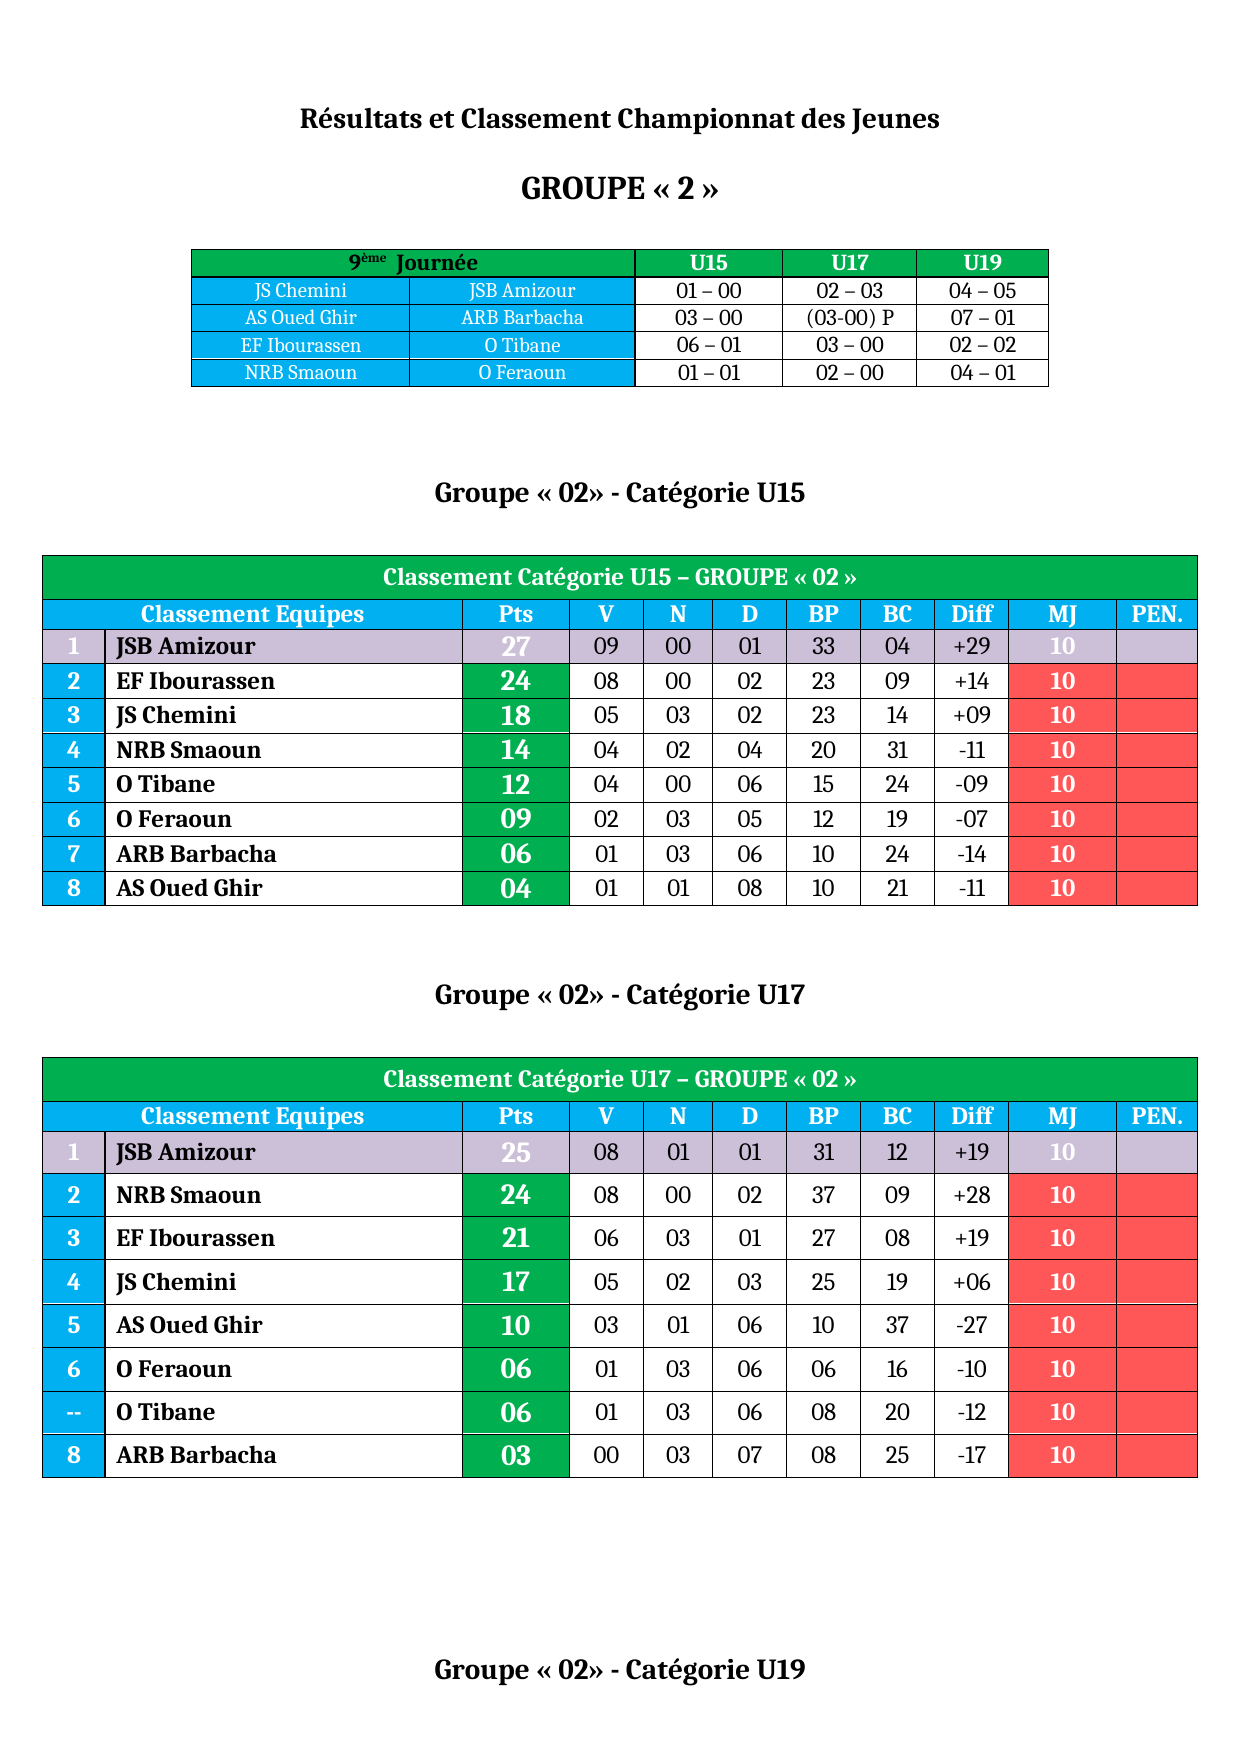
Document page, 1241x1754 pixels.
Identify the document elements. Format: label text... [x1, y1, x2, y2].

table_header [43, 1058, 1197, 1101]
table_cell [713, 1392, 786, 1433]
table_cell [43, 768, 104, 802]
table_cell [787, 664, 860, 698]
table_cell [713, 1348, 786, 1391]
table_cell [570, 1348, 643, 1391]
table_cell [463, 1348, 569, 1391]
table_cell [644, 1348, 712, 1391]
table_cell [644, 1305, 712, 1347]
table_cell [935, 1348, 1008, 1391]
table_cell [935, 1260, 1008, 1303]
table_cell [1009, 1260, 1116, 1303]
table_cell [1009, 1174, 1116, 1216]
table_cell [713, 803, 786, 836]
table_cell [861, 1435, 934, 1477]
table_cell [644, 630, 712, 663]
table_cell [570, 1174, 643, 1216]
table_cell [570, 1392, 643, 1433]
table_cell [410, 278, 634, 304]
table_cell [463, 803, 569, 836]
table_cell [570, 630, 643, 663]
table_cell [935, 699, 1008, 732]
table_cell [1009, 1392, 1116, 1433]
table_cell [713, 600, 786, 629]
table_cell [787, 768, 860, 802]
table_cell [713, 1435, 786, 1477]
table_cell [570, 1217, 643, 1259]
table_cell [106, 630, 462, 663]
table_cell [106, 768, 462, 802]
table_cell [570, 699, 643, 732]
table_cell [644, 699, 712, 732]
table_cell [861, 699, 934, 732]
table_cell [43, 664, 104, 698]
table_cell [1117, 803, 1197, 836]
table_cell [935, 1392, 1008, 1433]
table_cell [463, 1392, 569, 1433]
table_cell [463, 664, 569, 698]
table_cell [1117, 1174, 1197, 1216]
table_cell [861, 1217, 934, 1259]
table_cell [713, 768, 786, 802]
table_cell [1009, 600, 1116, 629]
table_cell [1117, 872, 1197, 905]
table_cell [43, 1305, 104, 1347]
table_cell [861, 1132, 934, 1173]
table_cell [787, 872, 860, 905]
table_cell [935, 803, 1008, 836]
text Groupe « 02» - Catégorie U19 [89, 1653, 1152, 1687]
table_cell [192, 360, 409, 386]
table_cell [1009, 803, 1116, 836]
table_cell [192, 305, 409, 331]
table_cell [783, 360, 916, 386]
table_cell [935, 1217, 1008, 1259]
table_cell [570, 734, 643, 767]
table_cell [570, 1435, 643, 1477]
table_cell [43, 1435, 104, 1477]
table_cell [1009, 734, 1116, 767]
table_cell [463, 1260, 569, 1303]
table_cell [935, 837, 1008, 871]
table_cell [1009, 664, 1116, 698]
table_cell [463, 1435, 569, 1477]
text Groupe « 02» - Catégorie U15 [89, 476, 1152, 509]
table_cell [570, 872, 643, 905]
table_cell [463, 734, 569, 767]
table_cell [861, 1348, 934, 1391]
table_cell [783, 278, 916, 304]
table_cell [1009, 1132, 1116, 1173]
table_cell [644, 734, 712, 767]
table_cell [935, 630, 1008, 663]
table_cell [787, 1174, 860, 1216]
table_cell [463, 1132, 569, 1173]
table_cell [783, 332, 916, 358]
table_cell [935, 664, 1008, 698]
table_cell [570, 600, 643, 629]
text GROUPE « 2 » [89, 169, 1152, 208]
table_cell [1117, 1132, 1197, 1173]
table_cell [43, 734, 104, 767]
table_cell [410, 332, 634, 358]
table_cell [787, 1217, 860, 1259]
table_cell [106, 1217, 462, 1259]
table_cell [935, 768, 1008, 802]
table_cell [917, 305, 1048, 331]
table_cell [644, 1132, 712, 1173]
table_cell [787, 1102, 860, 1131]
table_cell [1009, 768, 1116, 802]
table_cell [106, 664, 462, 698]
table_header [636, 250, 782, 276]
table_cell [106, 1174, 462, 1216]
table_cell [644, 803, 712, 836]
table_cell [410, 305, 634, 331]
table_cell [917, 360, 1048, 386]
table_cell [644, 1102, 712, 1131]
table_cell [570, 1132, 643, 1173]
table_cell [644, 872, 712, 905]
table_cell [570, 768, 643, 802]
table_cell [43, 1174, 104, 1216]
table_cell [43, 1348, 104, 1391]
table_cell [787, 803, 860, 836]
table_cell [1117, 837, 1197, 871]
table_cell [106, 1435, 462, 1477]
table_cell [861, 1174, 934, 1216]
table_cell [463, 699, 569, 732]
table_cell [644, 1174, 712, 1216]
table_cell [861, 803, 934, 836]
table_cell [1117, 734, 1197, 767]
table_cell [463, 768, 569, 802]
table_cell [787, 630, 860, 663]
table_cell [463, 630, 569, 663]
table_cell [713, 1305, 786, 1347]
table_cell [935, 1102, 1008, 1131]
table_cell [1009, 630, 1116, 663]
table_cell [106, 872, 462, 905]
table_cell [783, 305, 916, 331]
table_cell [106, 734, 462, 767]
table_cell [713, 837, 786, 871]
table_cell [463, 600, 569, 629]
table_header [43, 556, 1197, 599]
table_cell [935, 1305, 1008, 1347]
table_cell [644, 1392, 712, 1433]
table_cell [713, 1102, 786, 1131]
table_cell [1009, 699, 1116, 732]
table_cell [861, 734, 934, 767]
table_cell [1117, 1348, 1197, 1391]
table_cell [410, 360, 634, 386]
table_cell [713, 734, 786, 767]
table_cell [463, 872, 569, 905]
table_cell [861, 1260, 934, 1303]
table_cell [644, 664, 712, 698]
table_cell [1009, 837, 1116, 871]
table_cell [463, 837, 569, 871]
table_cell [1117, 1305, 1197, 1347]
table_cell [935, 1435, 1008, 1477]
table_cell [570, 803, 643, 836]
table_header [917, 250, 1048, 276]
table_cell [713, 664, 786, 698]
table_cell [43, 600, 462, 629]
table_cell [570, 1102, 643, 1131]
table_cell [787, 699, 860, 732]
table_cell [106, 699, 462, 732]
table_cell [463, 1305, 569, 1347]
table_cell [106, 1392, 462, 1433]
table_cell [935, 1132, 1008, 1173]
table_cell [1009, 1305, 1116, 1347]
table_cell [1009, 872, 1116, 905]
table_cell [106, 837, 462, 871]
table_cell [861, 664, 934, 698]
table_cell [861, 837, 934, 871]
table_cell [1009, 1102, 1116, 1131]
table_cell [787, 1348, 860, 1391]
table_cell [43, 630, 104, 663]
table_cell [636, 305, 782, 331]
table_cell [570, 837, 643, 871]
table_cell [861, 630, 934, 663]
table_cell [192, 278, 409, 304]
text Résultats et Classement Championnat des Jeunes [89, 102, 1152, 136]
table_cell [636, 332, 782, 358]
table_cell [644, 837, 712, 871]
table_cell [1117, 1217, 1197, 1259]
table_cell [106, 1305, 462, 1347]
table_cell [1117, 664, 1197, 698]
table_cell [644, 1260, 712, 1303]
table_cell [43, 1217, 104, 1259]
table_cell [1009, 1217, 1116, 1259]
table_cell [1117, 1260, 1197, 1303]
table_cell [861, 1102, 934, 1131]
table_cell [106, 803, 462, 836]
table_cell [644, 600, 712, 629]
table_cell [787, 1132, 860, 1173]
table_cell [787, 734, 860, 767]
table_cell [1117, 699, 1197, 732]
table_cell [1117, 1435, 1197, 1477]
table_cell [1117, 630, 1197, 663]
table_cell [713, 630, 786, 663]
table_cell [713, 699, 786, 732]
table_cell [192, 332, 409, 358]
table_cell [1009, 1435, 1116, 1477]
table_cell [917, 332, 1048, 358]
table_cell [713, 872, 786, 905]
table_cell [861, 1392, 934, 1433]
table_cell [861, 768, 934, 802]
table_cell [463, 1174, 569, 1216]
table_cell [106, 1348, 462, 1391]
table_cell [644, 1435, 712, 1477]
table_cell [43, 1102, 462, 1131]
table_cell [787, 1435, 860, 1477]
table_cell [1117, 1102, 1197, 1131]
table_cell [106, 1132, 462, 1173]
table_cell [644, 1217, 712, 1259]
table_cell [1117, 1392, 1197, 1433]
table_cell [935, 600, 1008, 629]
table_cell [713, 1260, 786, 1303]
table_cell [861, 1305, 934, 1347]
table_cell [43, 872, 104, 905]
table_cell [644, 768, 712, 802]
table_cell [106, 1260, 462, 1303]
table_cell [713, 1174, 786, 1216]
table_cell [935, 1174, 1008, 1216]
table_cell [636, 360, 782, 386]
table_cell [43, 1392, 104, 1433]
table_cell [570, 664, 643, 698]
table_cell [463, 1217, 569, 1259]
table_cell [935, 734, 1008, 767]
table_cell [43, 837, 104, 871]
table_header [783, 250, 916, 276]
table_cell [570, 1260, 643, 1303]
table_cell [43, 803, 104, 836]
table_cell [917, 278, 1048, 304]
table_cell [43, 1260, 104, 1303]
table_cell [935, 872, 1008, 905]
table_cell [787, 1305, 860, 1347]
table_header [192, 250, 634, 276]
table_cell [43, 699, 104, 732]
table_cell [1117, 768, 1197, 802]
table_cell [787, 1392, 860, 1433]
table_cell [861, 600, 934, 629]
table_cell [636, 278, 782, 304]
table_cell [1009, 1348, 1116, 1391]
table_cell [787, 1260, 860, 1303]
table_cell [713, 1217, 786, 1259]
text Groupe « 02» - Catégorie U17 [89, 978, 1152, 1012]
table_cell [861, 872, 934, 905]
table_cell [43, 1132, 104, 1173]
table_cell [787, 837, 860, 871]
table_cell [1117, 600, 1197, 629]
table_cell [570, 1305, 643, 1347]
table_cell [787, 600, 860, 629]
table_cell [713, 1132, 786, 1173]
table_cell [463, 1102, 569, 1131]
